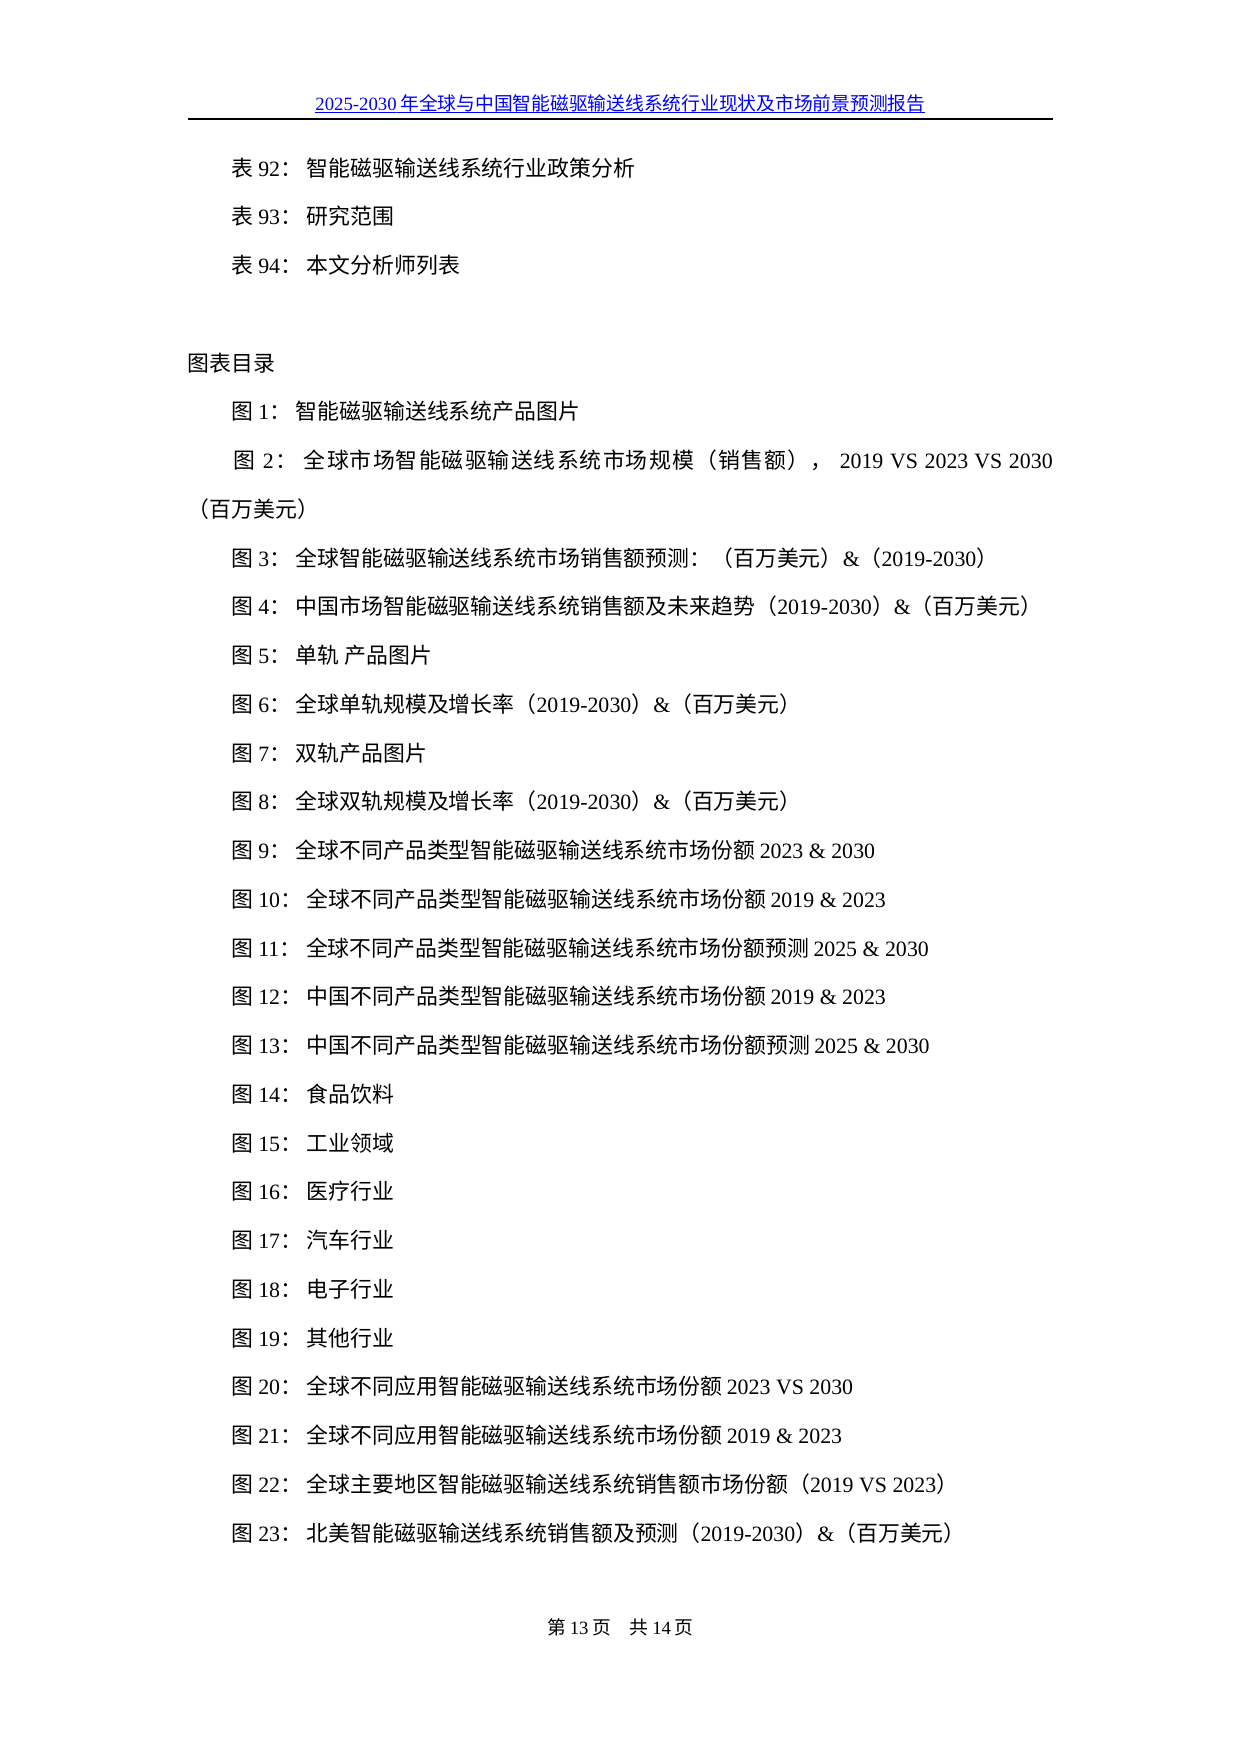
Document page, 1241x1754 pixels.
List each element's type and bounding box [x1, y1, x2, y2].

text [187, 150, 1053, 1548]
